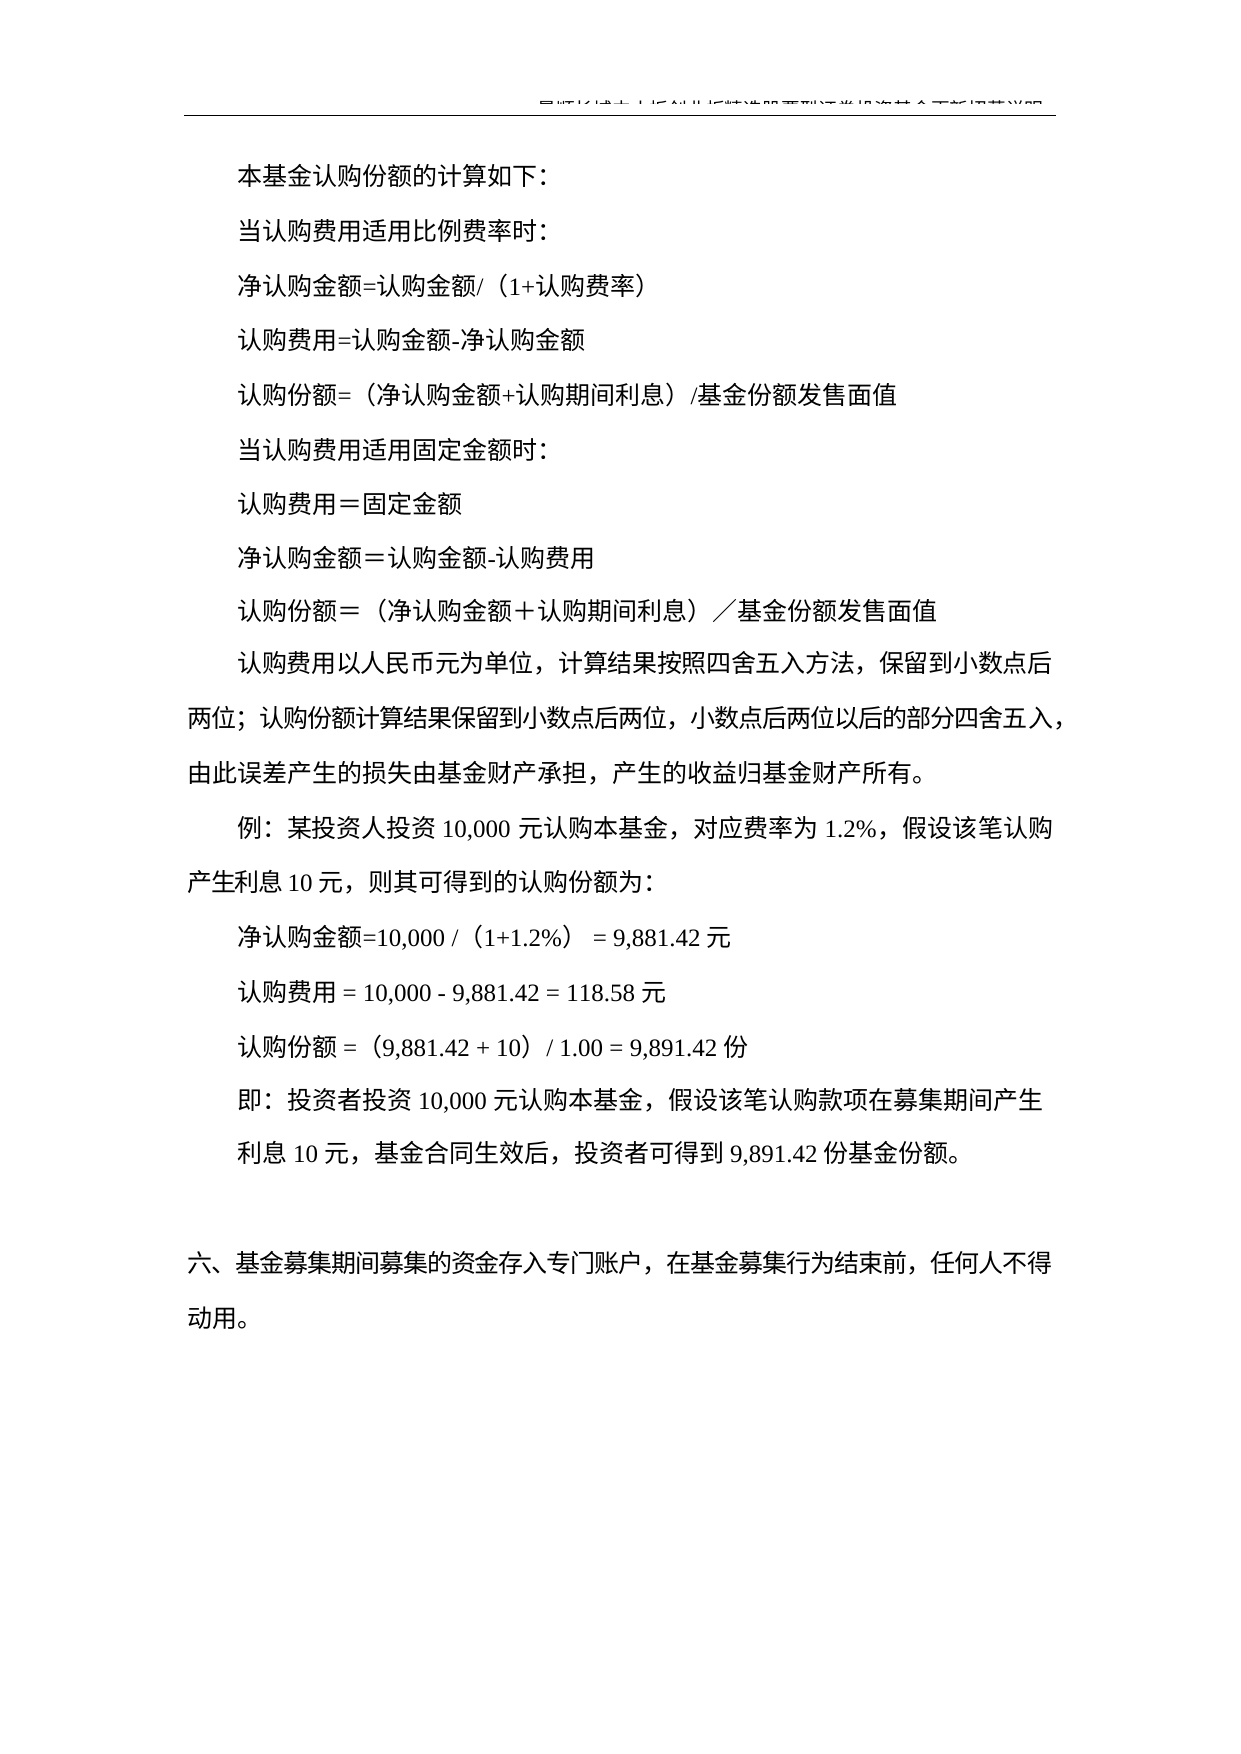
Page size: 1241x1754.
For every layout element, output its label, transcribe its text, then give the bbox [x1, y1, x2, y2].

text 本基金认购份额的计算如下： 当认购费用适用比例费率时： [237, 157, 562, 247]
text 认购份额＝（净认购金额＋认购期间利息）／基金份额发售面值 [237, 591, 1146, 627]
text 认购份额 =（9,881.42 + 10）/ 1.00 = 9,891.42 份 [237, 1027, 1146, 1063]
text 认购份额=（净认购金额+认购期间利息）/基金份额发售面值当认购费用适用固定金额时： [237, 376, 898, 466]
text 例：某投资人投资 10,000 元认购本基金，对应费率为 1.2%，假设该笔认购产生利息 10 元，则其可得到的认购份额为： [187, 808, 1054, 899]
text 认购费用＝固定金额 [237, 485, 1146, 521]
text 利息 10 元，基金合同生效后，投资者可得到 9,891.42 份基金份额。 [237, 1133, 1146, 1169]
text 净认购金额=认购金额/（1+认购费率） 认购费用=认购金额-净认购金额 [237, 266, 660, 357]
text 认购费用以人民币元为单位，计算结果按照四舍五入方法，保留到小数点后两位；认购份额计算结果保留到小数点后两位，小数点后两位以后的部分四舍五入，由此误差产生的损失由基金财产承担，产生的收益归基金财产所有。 [187, 644, 1053, 789]
text 六、基金募集期间募集的资金存入专门账户，在基金募集行为结束前，任何人不得动用。 [187, 1243, 1053, 1334]
text 净认购金额=10,000 /（1+1.2%） = 9,881.42 元认购费用 = 10,000 - 9,881.42 = 118.58 元 [237, 918, 739, 1009]
text 净认购金额＝认购金额-认购费用 [237, 538, 1146, 574]
text 即：投资者投资 10,000 元认购本基金，假设该笔认购款项在募集期间产生 [237, 1080, 1146, 1117]
